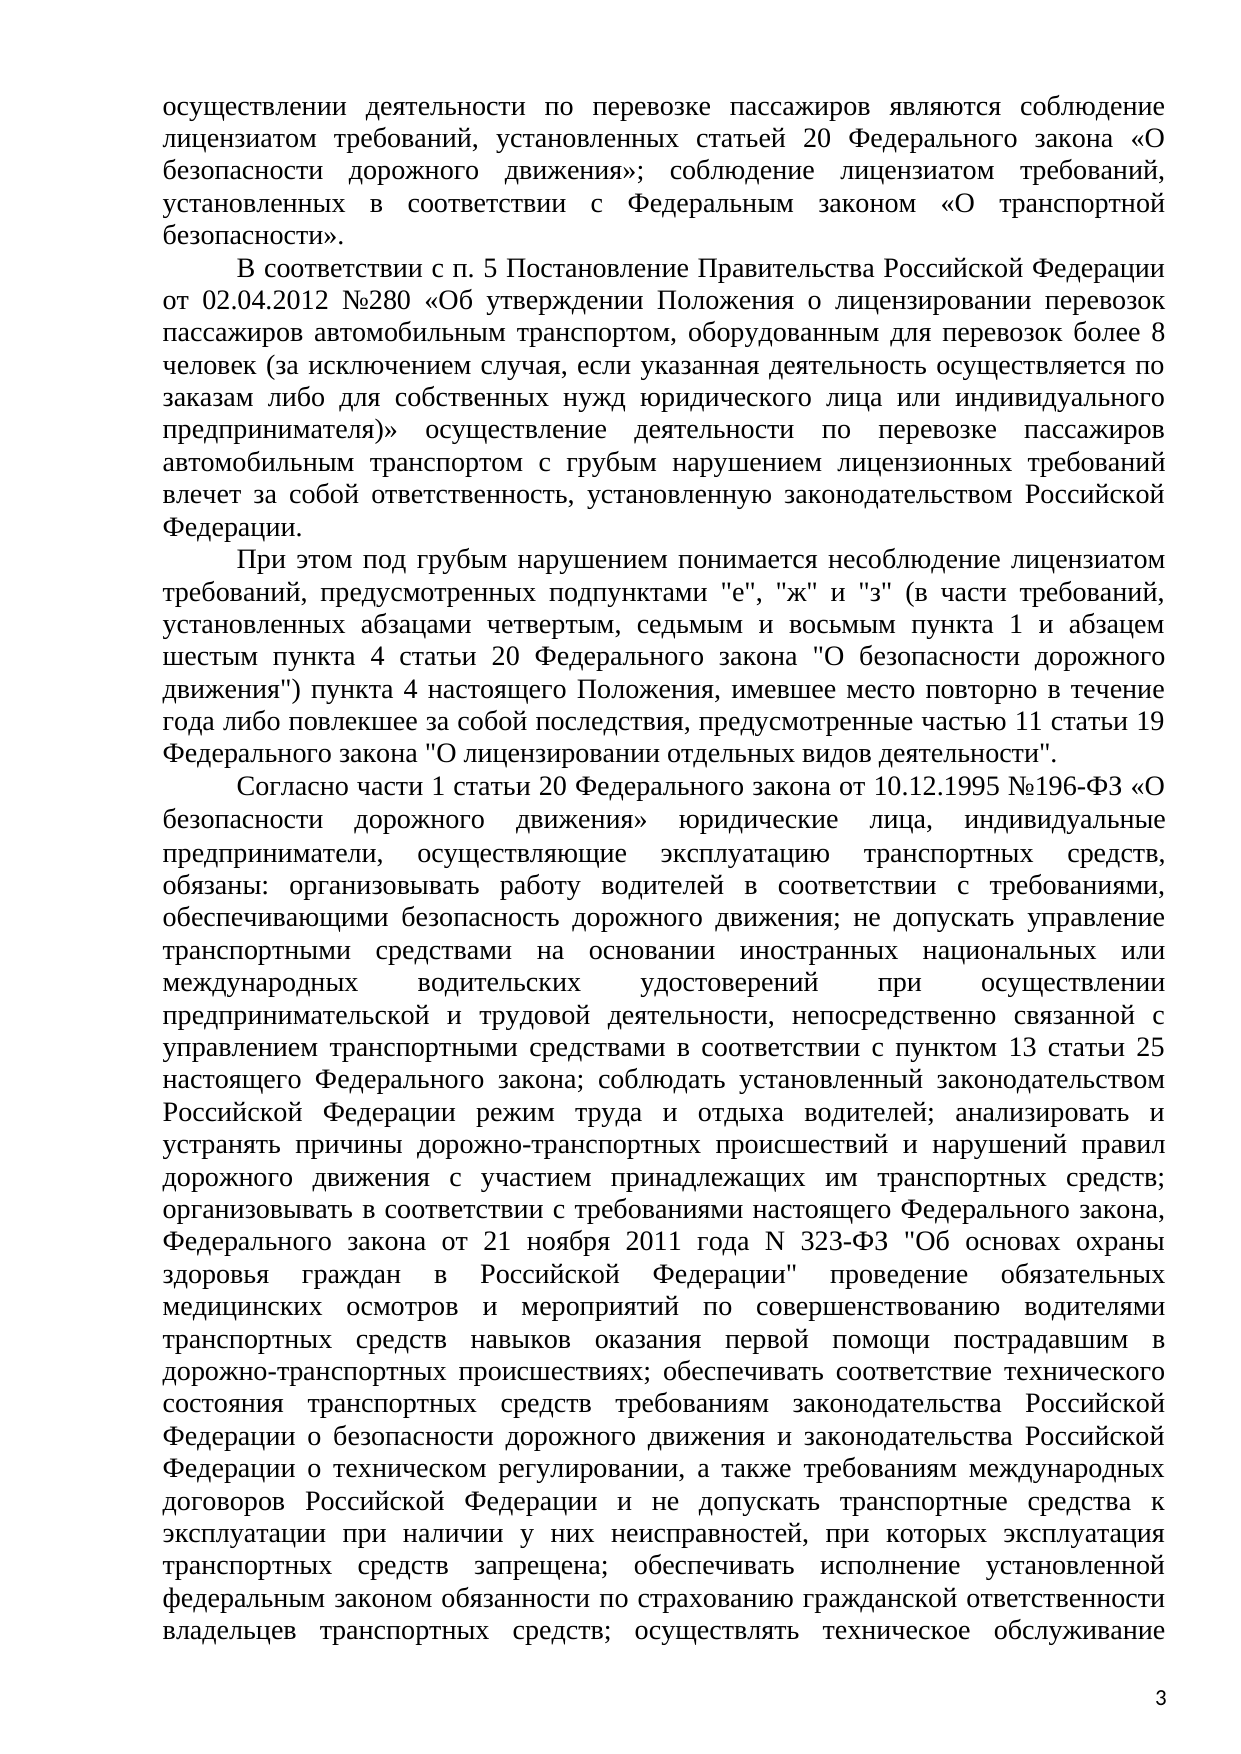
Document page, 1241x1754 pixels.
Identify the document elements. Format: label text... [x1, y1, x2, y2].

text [162, 89, 1167, 251]
text При этом под грубым нарушением понимается несоблюдение лицензиатом требований, предусмотренных подпунктами "е", "ж" и "з" (в части требований, установленных абзацами четвертым, седьмым и восьмым пункта 1 и абзацем шестым пункта 4 статьи 20 Федерального закона "О безопасности дорожного движения") пункта 4 настоящего Положения, имевшее место повторно в течение года либо повлекшее за собой последствия, предусмотренные частью 11 статьи 19 Федерального закона "О лицензировании отдельных видов деятельности". [162, 542, 1167, 769]
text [162, 769, 1167, 1646]
text В соответствии с п. 5 Постановление Правительства Российской Федерации от 02.04.2012 №280 «Об утверждении Положения о лицензировании перевозок пассажиров автомобильным транспортом, оборудованным для перевозок более 8 человек (за исключением случая, если указанная деятельность осуществляется по заказам либо для собственных нужд юридического лица или индивидуального предпринимателя)» осуществление деятельности по перевозке пассажиров автомобильным транспортом с грубым нарушением лицензионных требований влечет за собой ответственность, установленную законодательством Российской Федерации. [162, 251, 1167, 542]
